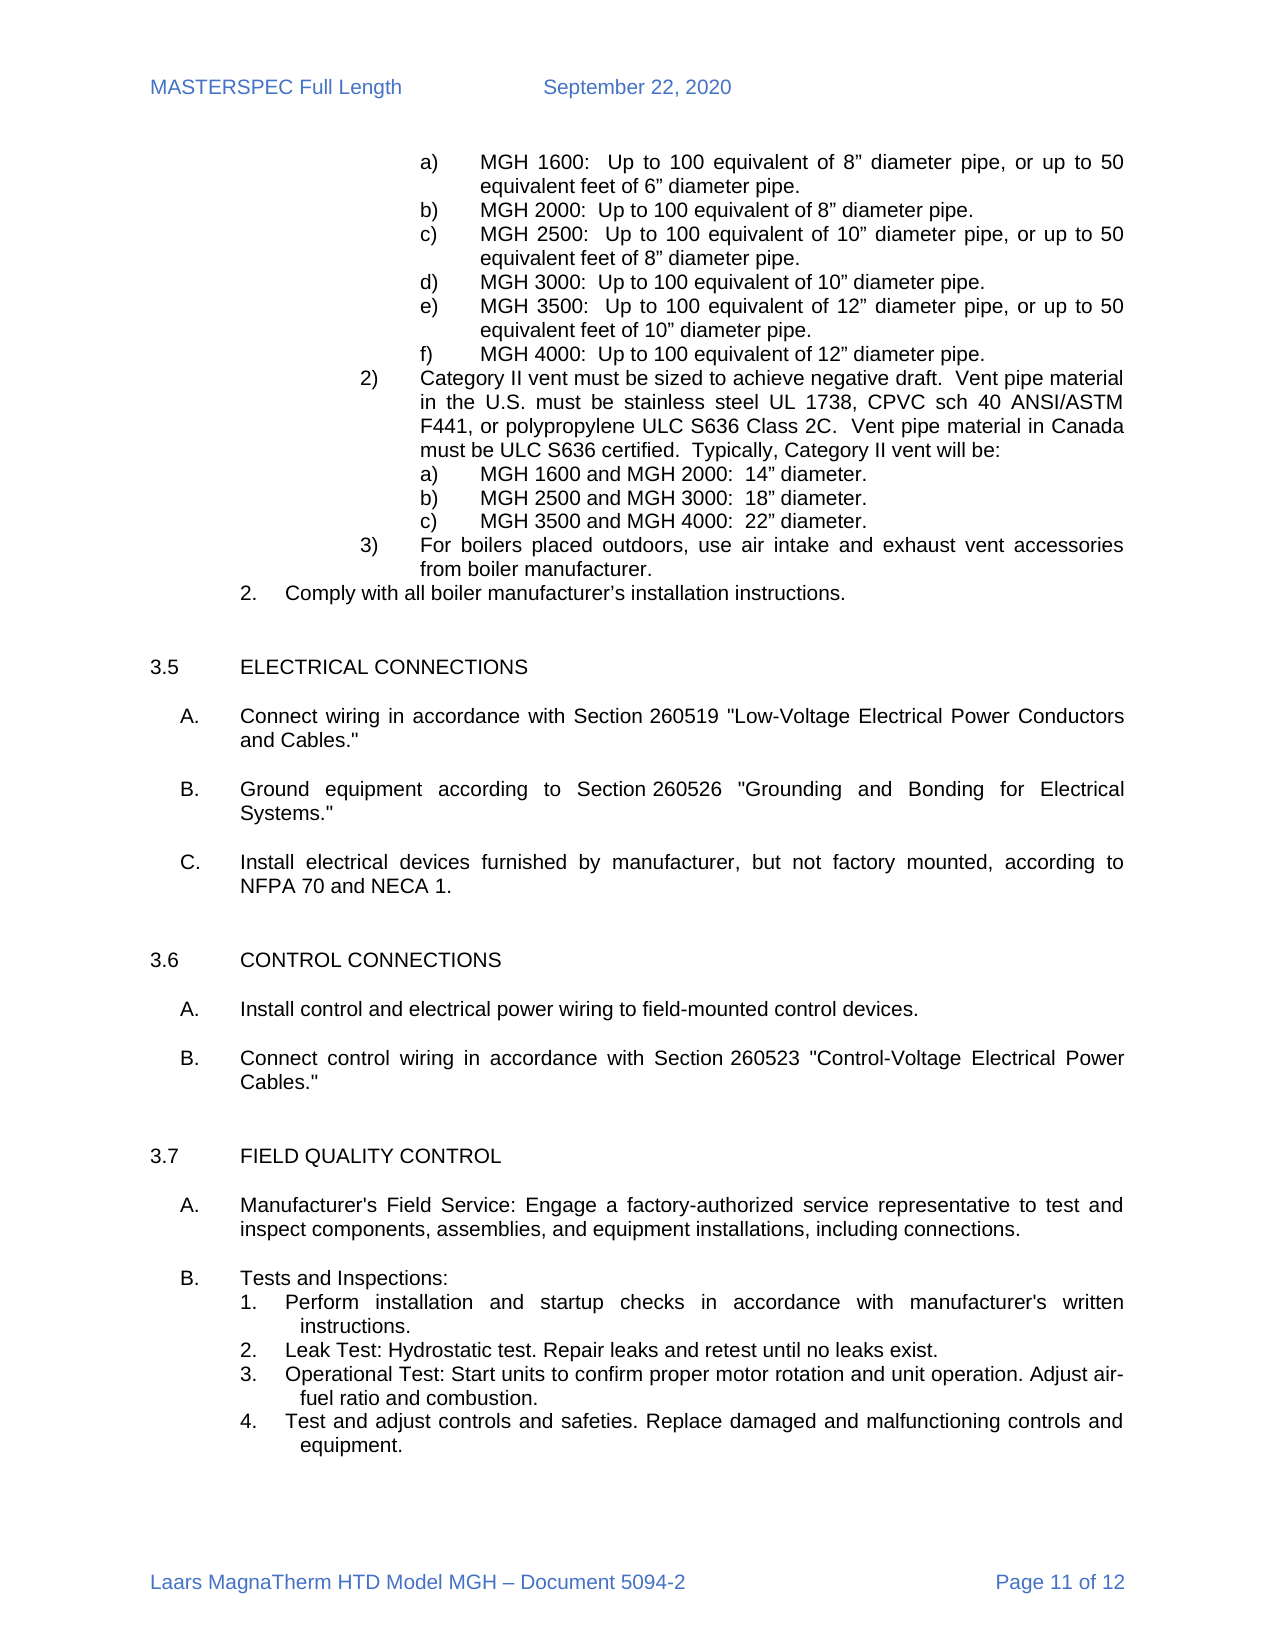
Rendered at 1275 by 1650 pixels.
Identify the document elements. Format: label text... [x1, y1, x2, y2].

text MGH 2000: Up to 100 equivalent of 8” diameter pipe. [420, 198, 1125, 222]
text Install control and electrical power wiring to field-mounted control devices. [180, 997, 1125, 1021]
text MGH 1600 and MGH 2000: 14” diameter. [420, 461, 1125, 485]
text Install electrical devices furnished by manufacturer, but not factory mounted, according to NFPA 70 and NECA 1. [180, 850, 1125, 898]
text ELECTRICAL CONNECTIONS [150, 655, 1125, 679]
text MGH 3000: Up to 100 equivalent of 10” diameter pipe. [420, 270, 1125, 294]
text Leak Test: Hydrostatic test. Repair leaks and retest until no leaks exist. [240, 1337, 1125, 1361]
text Operational Test: Start units to confirm proper motor rotation and unit operation. Adjust air-fuel ratio and combustion. [240, 1361, 1125, 1409]
text CONTROL CONNECTIONS [150, 948, 1125, 972]
text Perform installation and startup checks in accordance with manufacturer's written instructions. [240, 1289, 1125, 1337]
text MGH 3500: Up to 100 equivalent of 12” diameter pipe, or up to 50 equivalent feet of 10” diameter pipe. [420, 294, 1125, 342]
text Ground equipment according to Section 260526 "Grounding and Bonding for Electrical Systems." [180, 777, 1125, 825]
text Tests and Inspections: [180, 1266, 1125, 1289]
text MGH 1600: Up to 100 equivalent of 8” diameter pipe, or up to 50 equivalent feet of 6” diameter pipe. [420, 150, 1125, 198]
text MGH 4000: Up to 100 equivalent of 12” diameter pipe. [420, 342, 1125, 366]
text MGH 2500: Up to 100 equivalent of 10” diameter pipe, or up to 50 equivalent feet of 8” diameter pipe. [420, 222, 1125, 270]
text Comply with all boiler manufacturer’s installation instructions. [240, 581, 1125, 605]
text Connect control wiring in accordance with Section 260523 "Control-Voltage Electrical Power Cables." [180, 1046, 1125, 1094]
text Test and adjust controls and safeties. Replace damaged and malfunctioning controls and equipment. [240, 1409, 1125, 1457]
text Manufacturer's Field Service: Engage a factory-authorized service representative to test and inspect components, assemblies, and equipment installations, including connections. [180, 1193, 1125, 1241]
text Category II vent must be sized to achieve negative draft. Vent pipe material in the U.S. must be stainless steel UL 1738, CPVC sch 40 ANSI/ASTM F441, or polypropylene ULC S636 Class 2C. Vent pipe material in Canada must be ULC S636 certified. Typically, Category II vent will be: [360, 366, 1125, 461]
text MGH 2500 and MGH 3000: 18” diameter. [420, 485, 1125, 509]
text MGH 3500 and MGH 4000: 22” diameter. [420, 509, 1125, 533]
text Connect wiring in accordance with Section 260519 "Low-Voltage Electrical Power Conductors and Cables." [180, 704, 1125, 752]
text FIELD QUALITY CONTROL [150, 1144, 1125, 1168]
text For boilers placed outdoors, use air intake and exhaust vent accessories from boiler manufacturer. [360, 533, 1125, 581]
